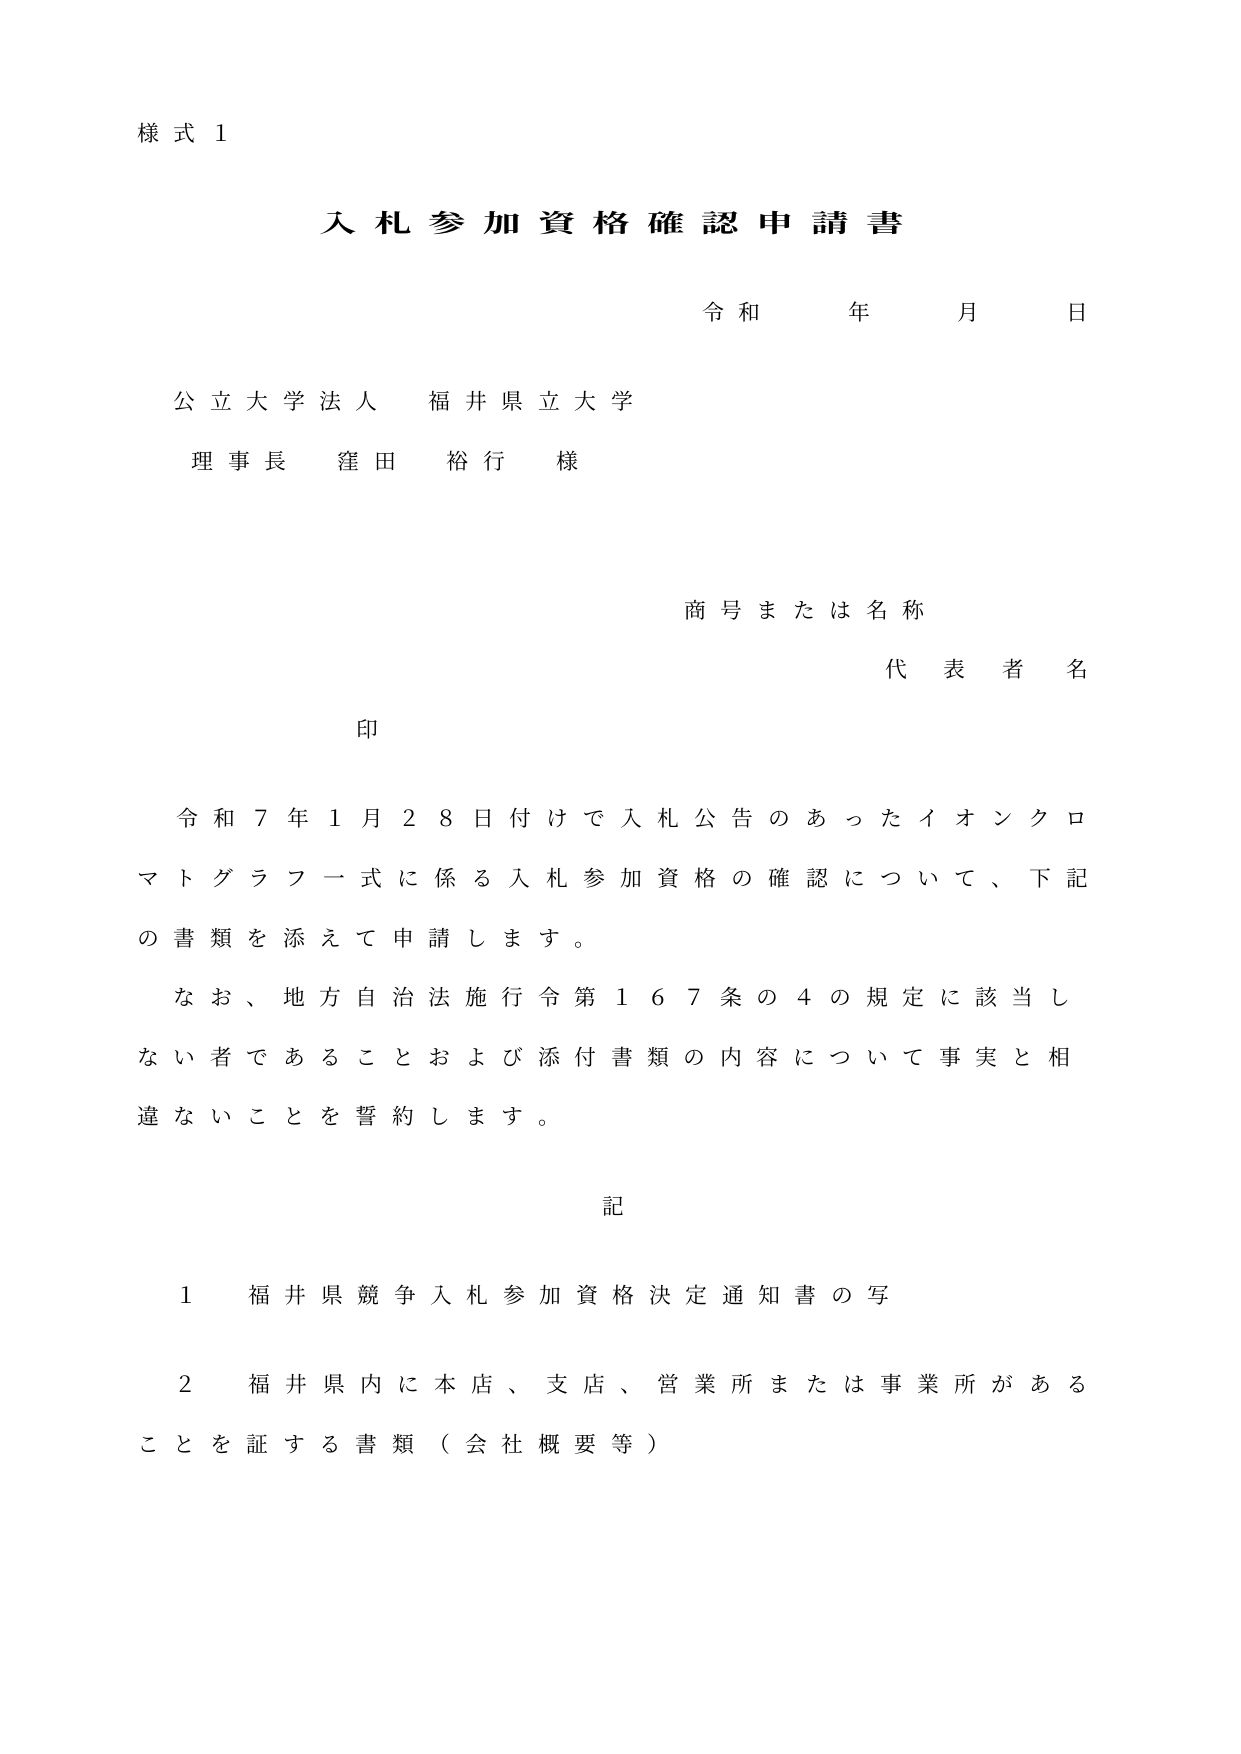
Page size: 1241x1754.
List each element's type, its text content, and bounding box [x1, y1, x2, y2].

text 入札参加資格確認申請書 [137, 192, 1103, 251]
text 理事長 窪田 裕行 様 [157, 430, 1103, 490]
text ２ 福井県内に本店、支店、営業所または事業所があることを証する書類（会社概要等） [137, 1354, 1103, 1473]
text 商号または名称 [350, 579, 1103, 639]
text １ 福井県競争入札参加資格決定通知書の写 [137, 1264, 1103, 1324]
text 公立大学法人 福井県立大学 [161, 371, 1103, 430]
text 代表者名 印 [350, 639, 1103, 758]
text 令和 年 月 日 [137, 281, 1103, 341]
text 令和７年１月２８日付けで入札公告のあったイオンクロマトグラフ一式に係る入札参加資格の確認について、下記の書類を添えて申請します。 [137, 788, 1103, 966]
text 記 [137, 1175, 1103, 1234]
text 様式１ [137, 102, 1103, 162]
text なお、地方自治法施行令第１６７条の４の規定に該当しない者であることおよび添付書類の内容について事実と相違ないことを誓約します。 [137, 966, 1103, 1145]
